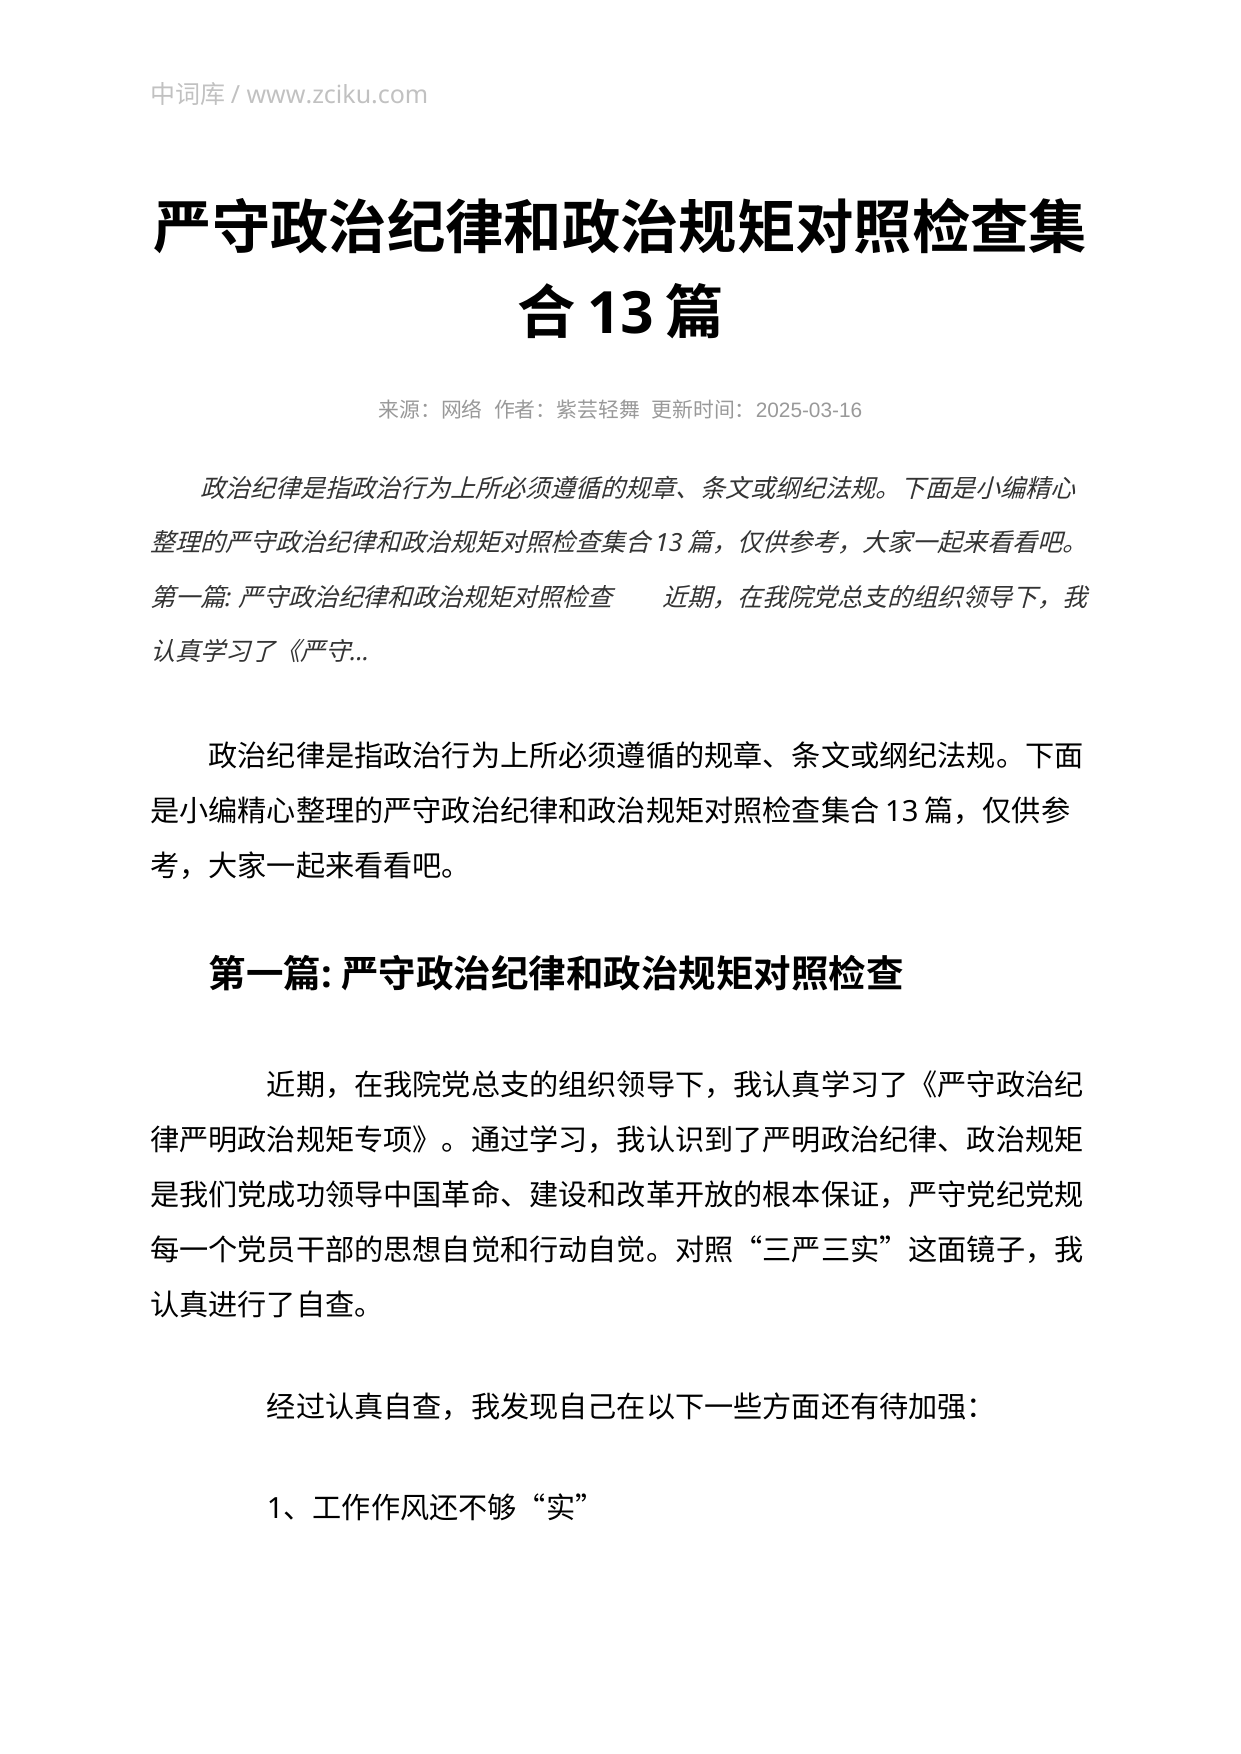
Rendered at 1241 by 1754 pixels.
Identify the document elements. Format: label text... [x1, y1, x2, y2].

subtitle 严守政治纪律和政治规矩对照检查集合13篇 [150, 181, 1090, 351]
text 经过认真自查，我发现自己在以下一些方面还有待加强： [150, 1383, 1090, 1426]
text 来源：网络 作者：紫芸轻舞 更新时间：2025-03-16 [150, 397, 1090, 421]
text 政治纪律是指政治行为上所必须遵循的规章、条文或纲纪法规。下面是小编精心整理的严守政治纪律和政治规矩对照检查集合13篇，仅供参考，大家一起来看看吧。第一篇: 严守政治纪律和政治规矩对照检查 近期，在我院党总支的组织领导下，我认真学习了《严守... [150, 468, 1090, 668]
text 近期，在我院党总支的组织领导下，我认真学习了《严守政治纪律严明政治规矩专项》。通过学习，我认识到了严明政治纪律、政治规矩是我们党成功领导中国革命、建设和改革开放的根本保证，严守党纪党规每一个党员干部的思想自觉和行动自觉。对照“三严三实”这面镜子，我认真进行了自查。 [150, 1062, 1090, 1324]
text 第一篇: 严守政治纪律和政治规矩对照检查 [150, 944, 1090, 999]
text 1、工作作风还不够“实” [150, 1485, 1090, 1527]
text 政治纪律是指政治行为上所必须遵循的规章、条文或纲纪法规。下面是小编精心整理的严守政治纪律和政治规矩对照检查集合13篇，仅供参考，大家一起来看看吧。 [150, 733, 1090, 885]
